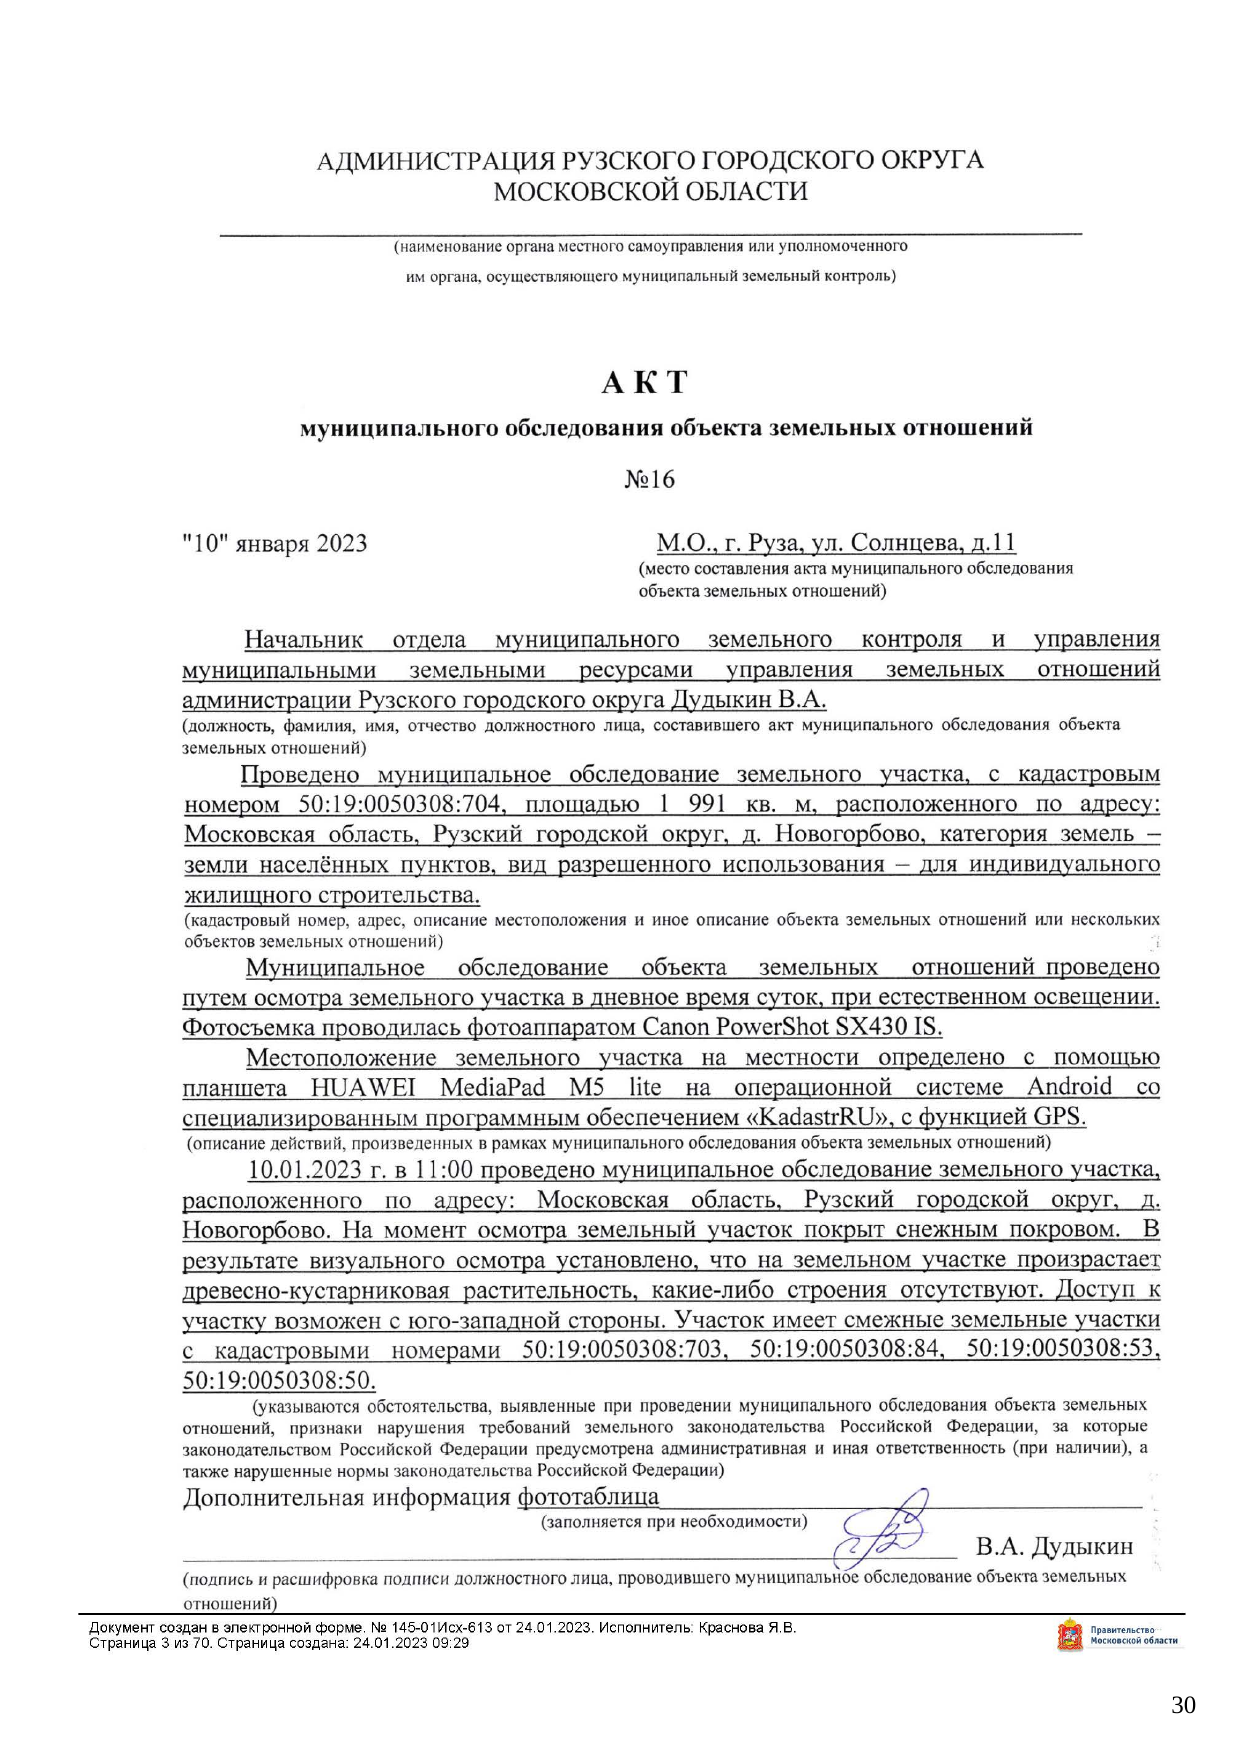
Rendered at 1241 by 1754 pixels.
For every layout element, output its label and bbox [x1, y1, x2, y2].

picture [78, 88, 1192, 1666]
